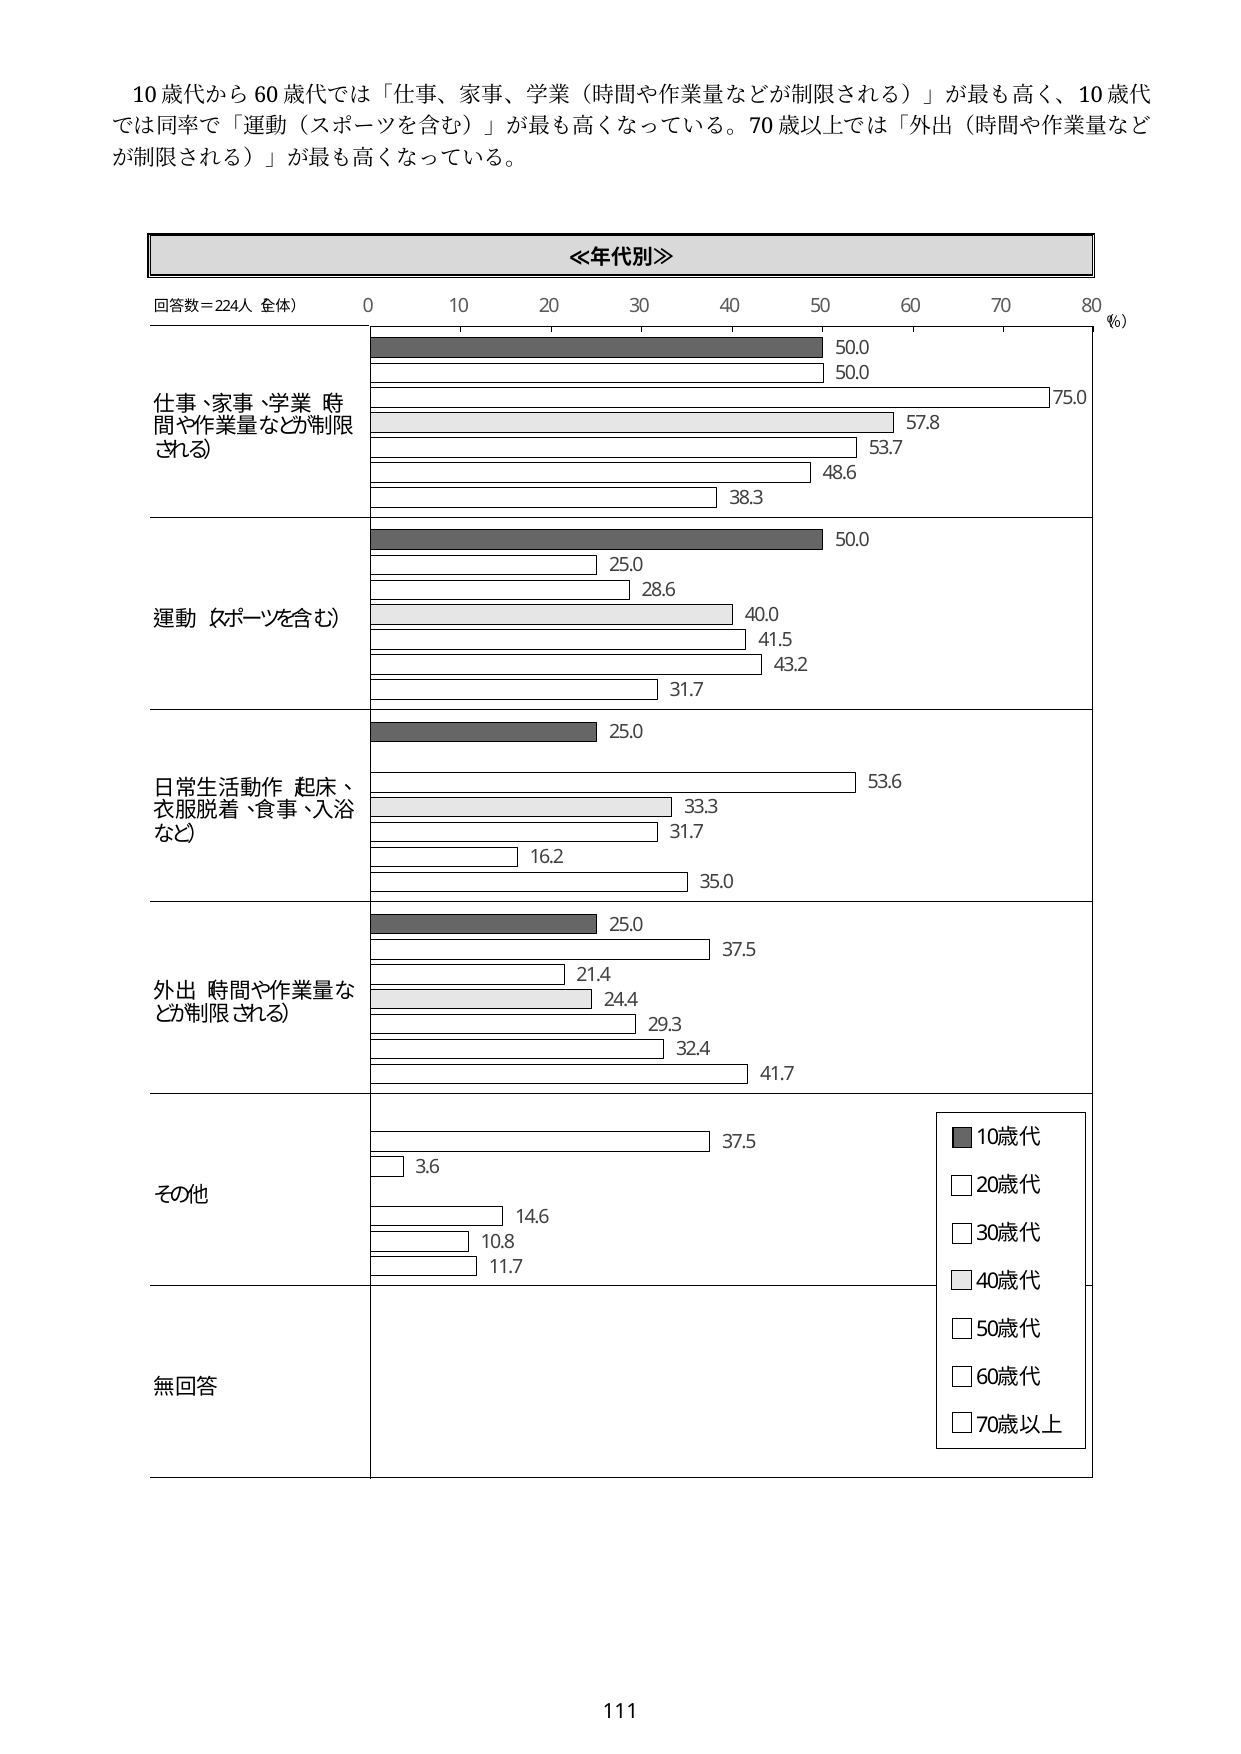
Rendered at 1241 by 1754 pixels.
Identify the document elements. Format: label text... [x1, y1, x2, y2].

table_header ≪年代別≫ [151, 236, 1092, 274]
text 10歳代から60歳代では「仕事、家事、学業（時間や作業量などが制限される）」が最も高く、10歳代では同率で「運動（スポーツを含む）」が最も高くなっている。70歳以上では「外出（時間や作業量などが制限される）」が最も高くなっている。 [112, 77, 1152, 172]
